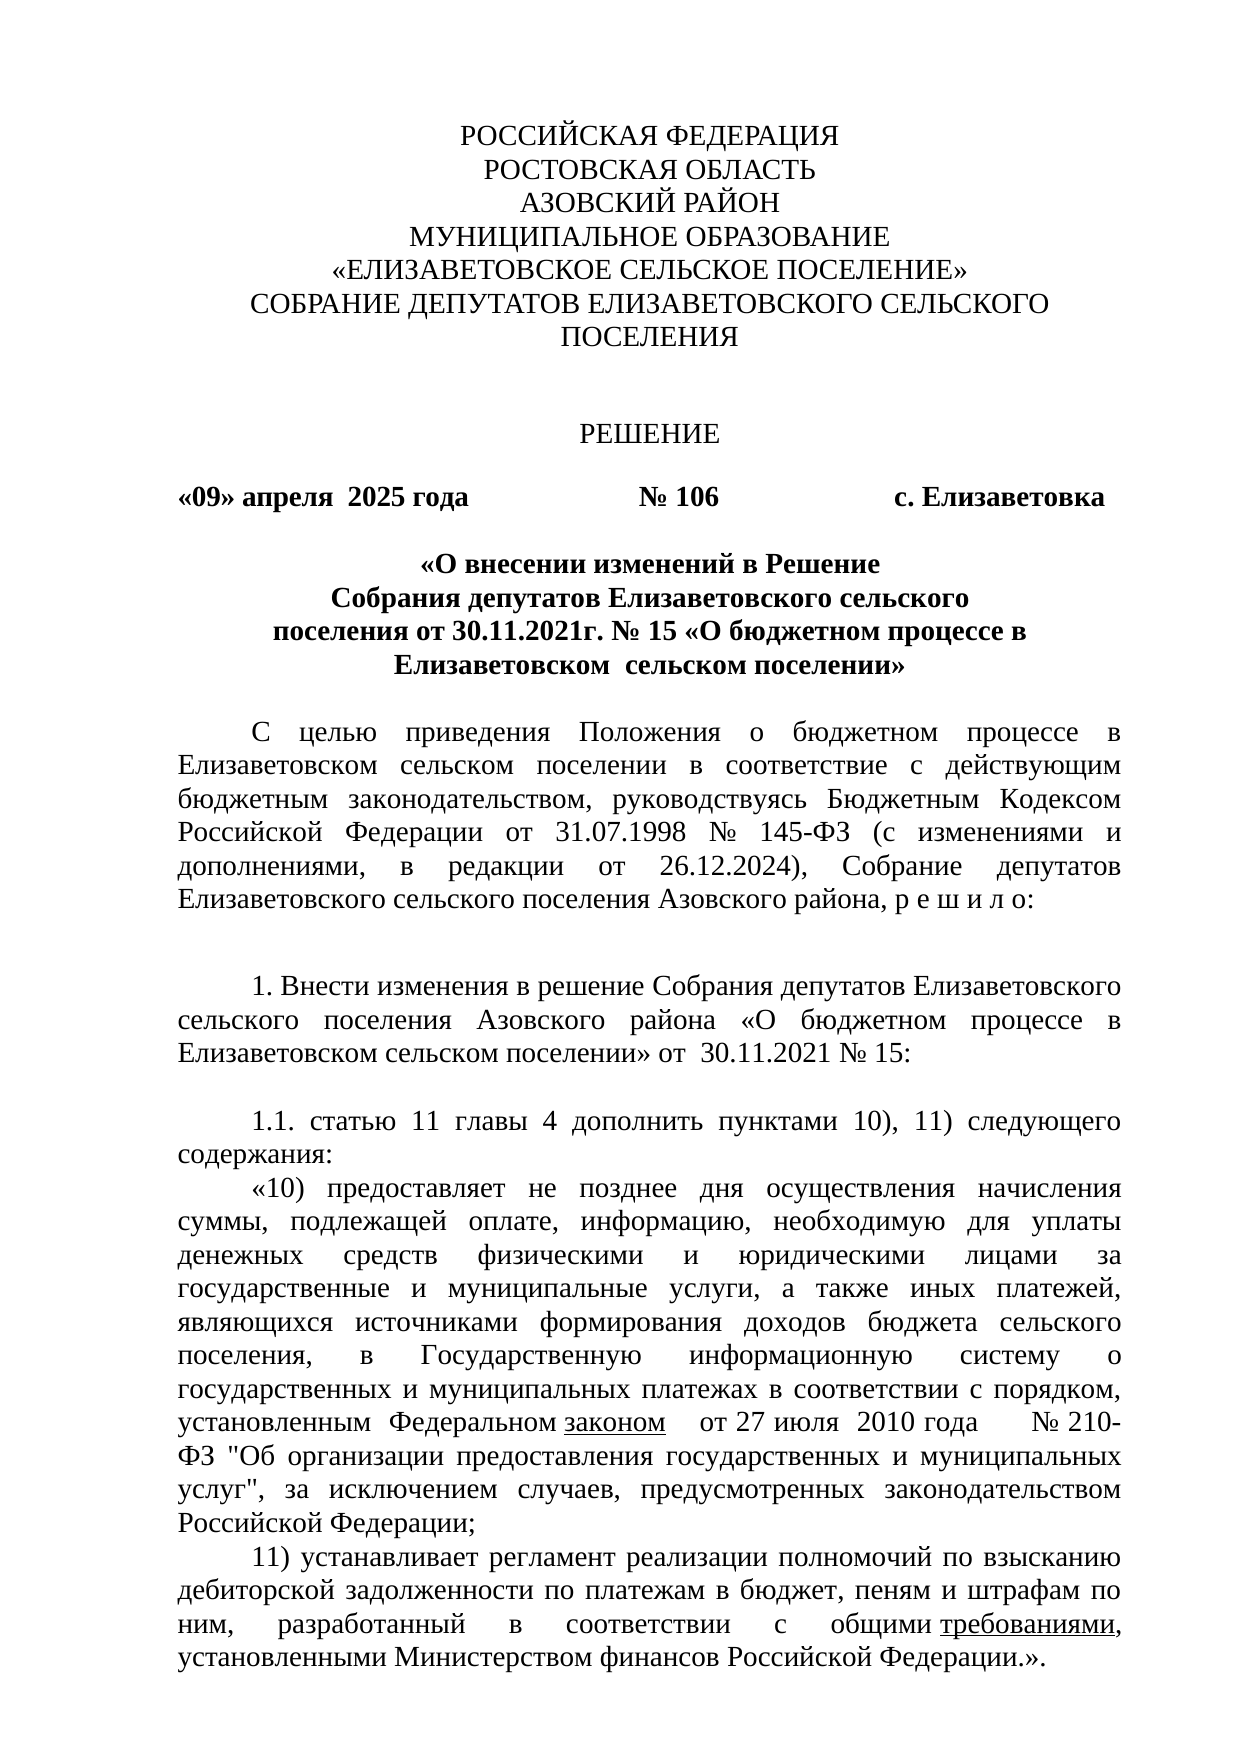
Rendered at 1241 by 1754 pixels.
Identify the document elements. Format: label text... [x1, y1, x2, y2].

text С целью приведения Положения о бюджетном процессе в Елизаветовском сельском поселении в соответствие с действующим бюджетным законодательством, руководствуясь Бюджетным Кодексом Российской Федерации от 31.07.1998 № 145-ФЗ (с изменениями и дополнениями, в редакции от 26.12.2024), Собрание депутатов Елизаветовского сельского поселения Азовского района, р е ш и л о: [177, 714, 1122, 915]
text Елизаветовском сельском поселении» [177, 647, 1122, 680]
list 11) устанавливает регламент реализации полномочий по взысканию дебиторской задолженности по платежам в бюджет, пеням и штрафам по ним, разработанный в соответствии с общими требованиями, установленными Министерством финансов Российской Федерации.». [177, 1539, 1122, 1673]
text МУНИЦИПАЛЬНОЕ ОБРАЗОВАНИЕ [177, 219, 1122, 252]
text «О внесении изменений в Решение [178, 546, 1122, 580]
text СОБРАНИЕ ДЕПУТАТОВ ЕЛИЗАВЕТОВСКОГО СЕЛЬСКОГО ПОСЕЛЕНИЯ [177, 286, 1122, 353]
text РЕШЕНИЕ [177, 417, 1122, 450]
text Собрания депутатов Елизаветовского сельского [178, 580, 1122, 613]
text АЗОВСКИЙ РАЙОН [177, 185, 1122, 219]
list 1. Внести изменения в решение Собрания депутатов Елизаветовского сельского поселения Азовского района «О бюджетном процессе в Елизаветовском сельском поселении» от 30.11.2021 № 15: [177, 968, 1122, 1069]
text поселения от 30.11.2021г. № 15 «О бюджетном процессе в [177, 613, 1122, 647]
text «09» апреля 2025 года № 106 с. Елизаветовка [177, 479, 1122, 513]
text «ЕЛИЗАВЕТОВСКОЕ СЕЛЬСКОЕ ПОСЕЛЕНИЕ» [177, 252, 1122, 286]
text РОСТОВСКАЯ ОБЛАСТЬ [177, 152, 1122, 185]
list 1.1. статью 11 главы 4 дополнить пунктами 10), 11) следующего содержания: [177, 1103, 1122, 1170]
text РОССИЙСКАЯ ФЕДЕРАЦИЯ [177, 118, 1122, 152]
list «10) предоставляет не позднее дня осуществления начисления суммы, подлежащей оплате, информацию, необходимую для уплаты денежных средств физическими и юридическими лицами за государственные и муниципальные услуги, а также иных платежей, являющихся источниками формирования доходов бюджета сельского поселения, в Государственную информационную систему о государственных и муниципальных платежах в соответствии с порядком, установленным Федеральном законом от 27 июля 2010 года № 210-ФЗ "Об организации предоставления государственных и муниципальных услуг", за исключением случаев, предусмотренных законодательством Российской Федерации; [177, 1170, 1122, 1539]
